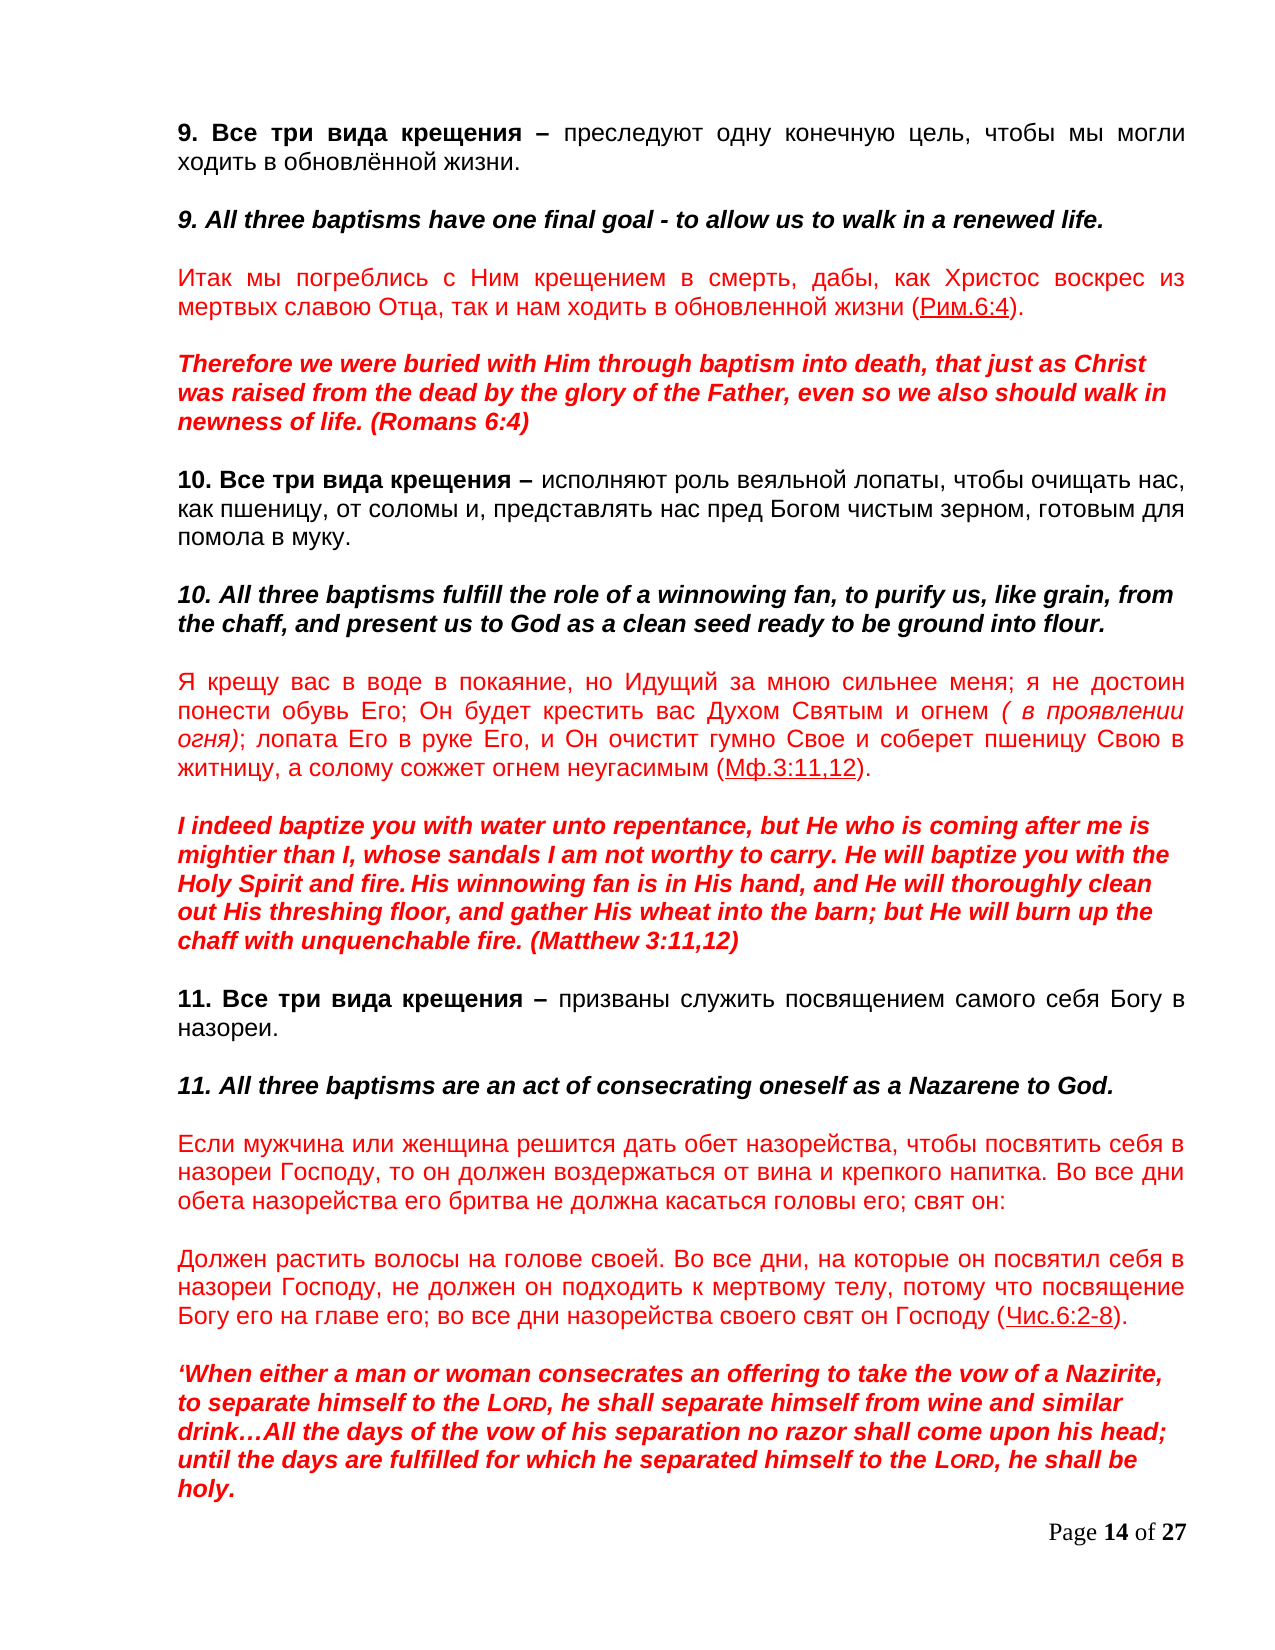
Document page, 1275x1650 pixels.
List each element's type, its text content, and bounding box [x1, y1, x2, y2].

text Итак мы погреблись с Ним крещением в смерть, дабы, как Христос воскрес из мертвых славою Отца, так и нам ходить в обновленной жизни (Рим.6:4). [177, 263, 1186, 320]
text I indeed baptize you with water unto repentance, but He who is coming after me is mightier than I, whose sandals I am not worthy to carry. He will baptize you with the Holy Spirit and fire. His winnowing fan is in His hand, and He will thoroughly clean out His threshing floor, and gather His wheat into the barn; but He will burn up the chaff with unquenchable fire. (Matthew 3:11,12) [177, 811, 1186, 955]
text Если мужчина или женщина решится дать обет назорейства, чтобы посвятить себя в назореи Господу, то он должен воздержаться от вина и крепкого напитка. Во все дни обета назорейства его бритва не должна касаться головы его; свят он: [177, 1128, 1186, 1215]
text 10. All three baptisms fulfill the role of a winnowing fan, to purify us, like grain, from the chaff, and present us to God as a clean seed ready to be ground into flour. [177, 580, 1186, 638]
text 9. Все три вида крещения – преследуют одну конечную цель, чтобы мы могли ходить в обновлённой жизни. [177, 118, 1186, 176]
text 11. Все три вида крещения – призваны служить посвящением самого себя Богу в назореи. [177, 984, 1186, 1041]
text Я крещу вас в воде в покаяние, но Идущий за мною сильнее меня; я не достоин понести обувь Его; Он будет крестить вас Духом Святым и огнем ( в проявлении огня); лопата Его в руке Его, и Он очистит гумно Свое и соберет пшеницу Свою в житницу, а солому сожжет огнем неугасимым (Мф.3:11,12). [177, 667, 1186, 782]
text Therefore we were buried with Him through baptism into death, that just as Christ was raised from the dead by the glory of the Father, even so we also should walk in newness of life. (Romans 6:4) [177, 349, 1186, 436]
text 11. All three baptisms are an act of consecrating oneself as a Nazarene to God. [177, 1071, 1186, 1099]
text Должен растить волосы на голове своей. Во все дни, на которые он посвятил себя в назореи Господу, не должен он подходить к мертвому телу, потому что посвящение Богу его на главе его; во все дни назорейства своего свят он Господу (Чис.6:2-8). [177, 1243, 1186, 1330]
text 9. All three baptisms have one final goal - to allow us to walk in a renewed life. [177, 205, 1186, 233]
text ‘When either a man or woman consecrates an offering to take the vow of a Nazirite, to separate himself to the Lord, he shall separate himself from wine and similar drink…All the days of the vow of his separation no razor shall come upon his head; until the days are fulfilled for which he separated himself to the Lord, he shall be holy. [177, 1359, 1186, 1503]
text 10. Все три вида крещения – исполняют роль веяльной лопаты, чтобы очищать нас, как пшеницу, от соломы и, представлять нас пред Богом чистым зерном, готовым для помола в муку. [177, 465, 1186, 551]
